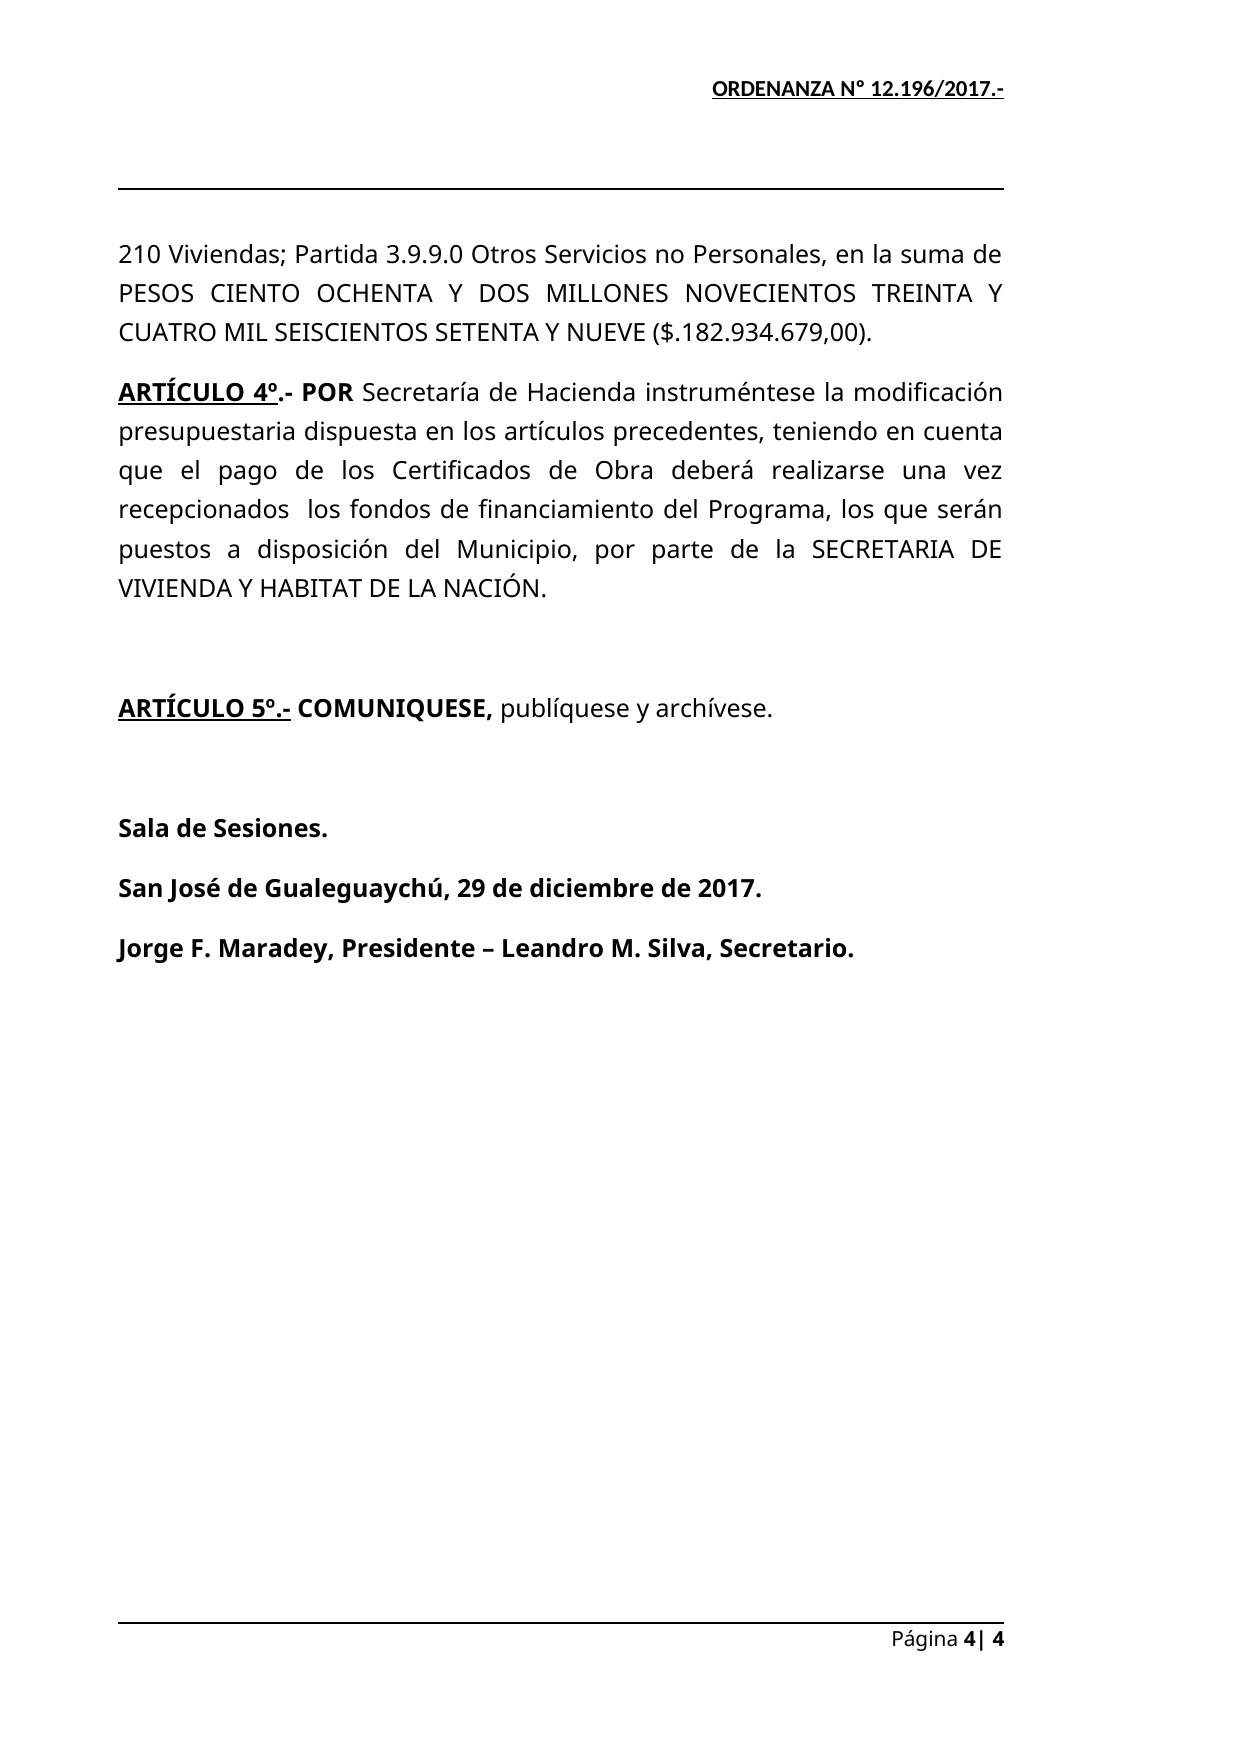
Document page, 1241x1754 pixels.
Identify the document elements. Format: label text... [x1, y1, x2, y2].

text Sala de Sesiones. [118, 810, 1004, 844]
text ARTÍCULO 5º.- COMUNIQUESE, publíquese y archívese. [118, 690, 1004, 724]
text San José de Gualeguaychú, 29 de diciembre de 2017. [118, 870, 1004, 904]
text Jorge F. Maradey, Presidente – Leandro M. Silva, Secretario. [118, 930, 1004, 964]
text ARTÍCULO 4º.- POR Secretaría de Hacienda instruméntese la modificación presupuestaria dispuesta en los artículos precedentes, teniendo en cuenta que el pago de los Certificados de Obra deberá realizarse una vez recepcionados los fondos de financiamiento del Programa, los que serán puestos a disposición del Municipio, por parte de la SECRETARIA DE VIVIENDA Y HABITAT DE LA NACIÓN. [118, 374, 1004, 604]
